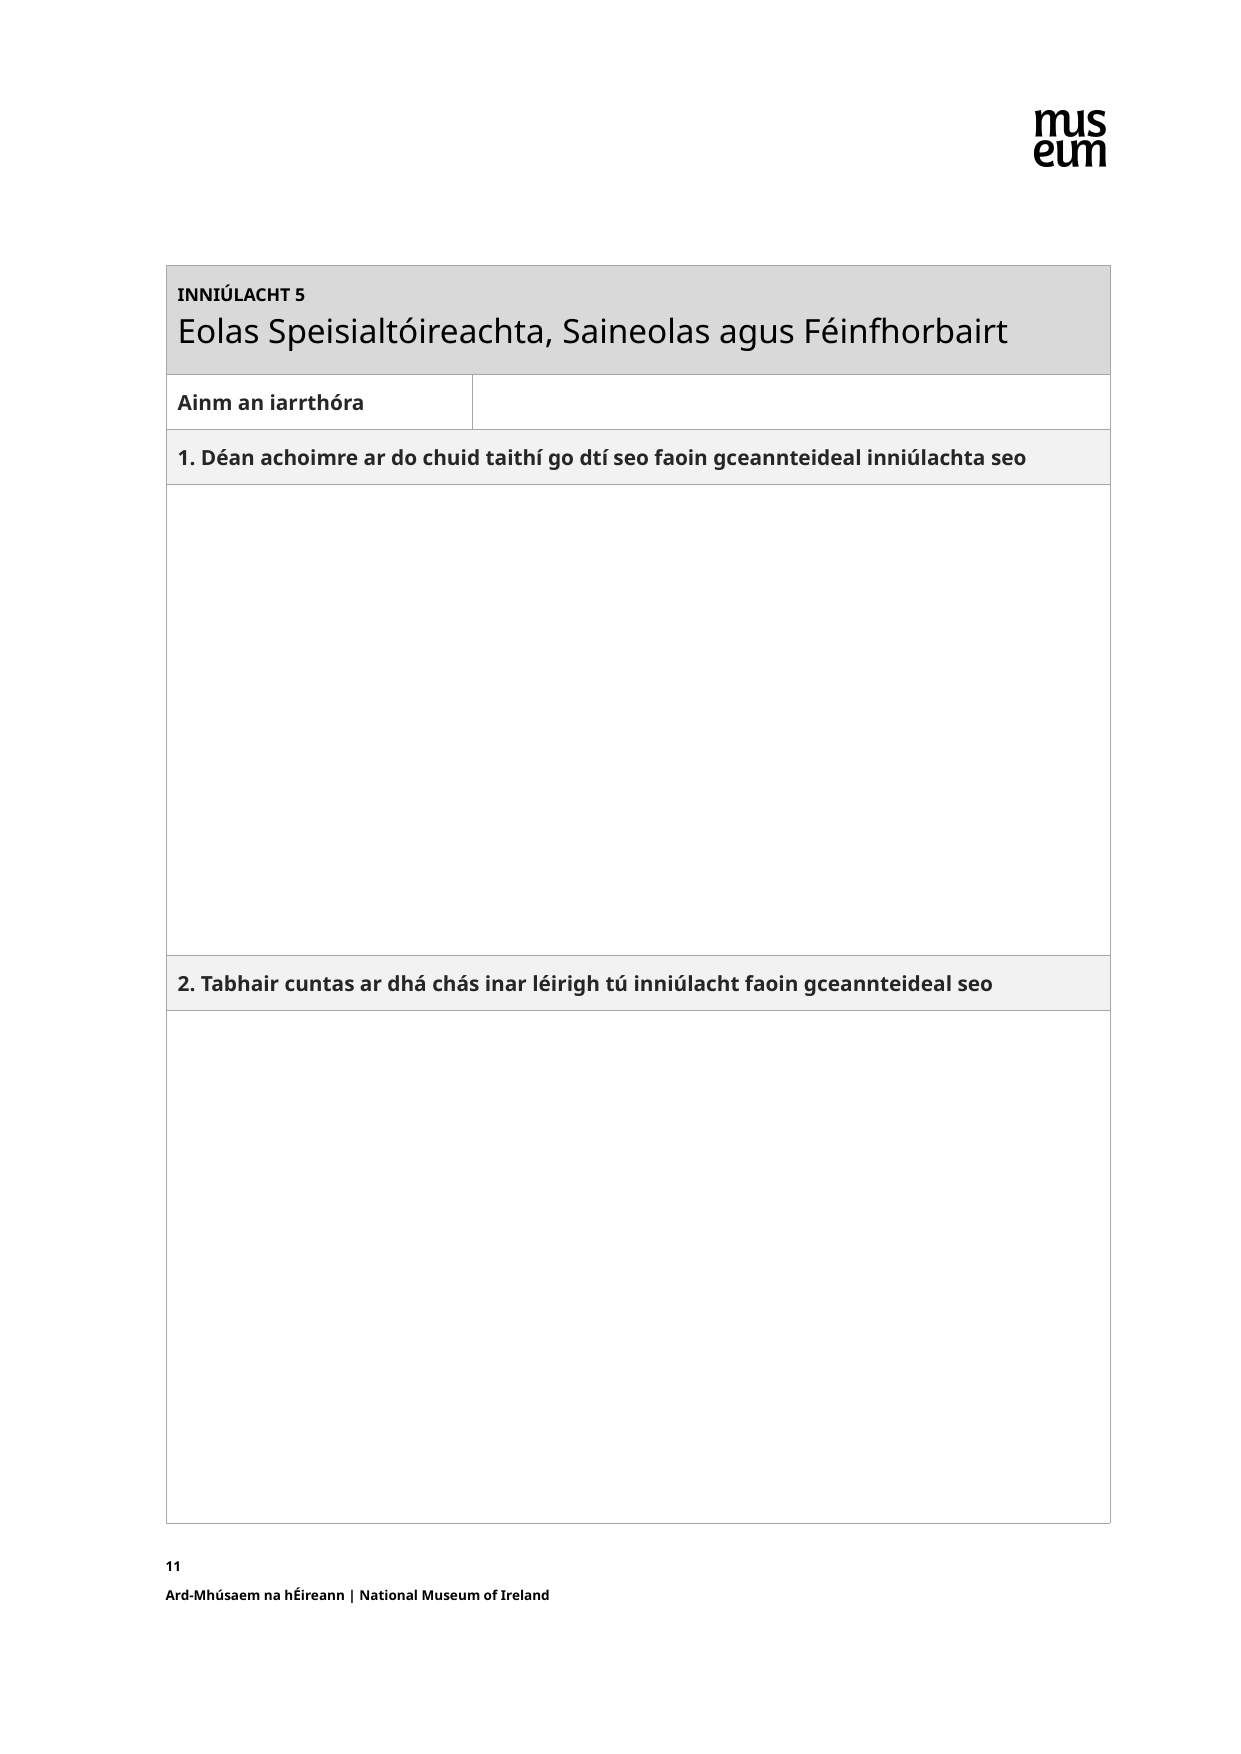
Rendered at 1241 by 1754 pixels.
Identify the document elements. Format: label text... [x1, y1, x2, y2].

table_cell 1. Déan achoimre ar do chuid taithí go dtí seo faoin gceannteideal inniúlachta seo [167, 430, 1110, 484]
table_cell Ainm an iarrthóra [167, 375, 472, 429]
table_cell [473, 375, 1110, 429]
table_cell [167, 485, 1110, 955]
table_header INNIÚLACHT 5 Eolas Speisialtóireachta, Saineolas agus Féinfhorbairt [167, 266, 1110, 374]
table_cell [167, 1011, 1110, 1523]
table_cell 2. Tabhair cuntas ar dhá chás inar léirigh tú inniúlacht faoin gceannteideal seo [167, 956, 1110, 1010]
picture [1033, 108, 1107, 168]
